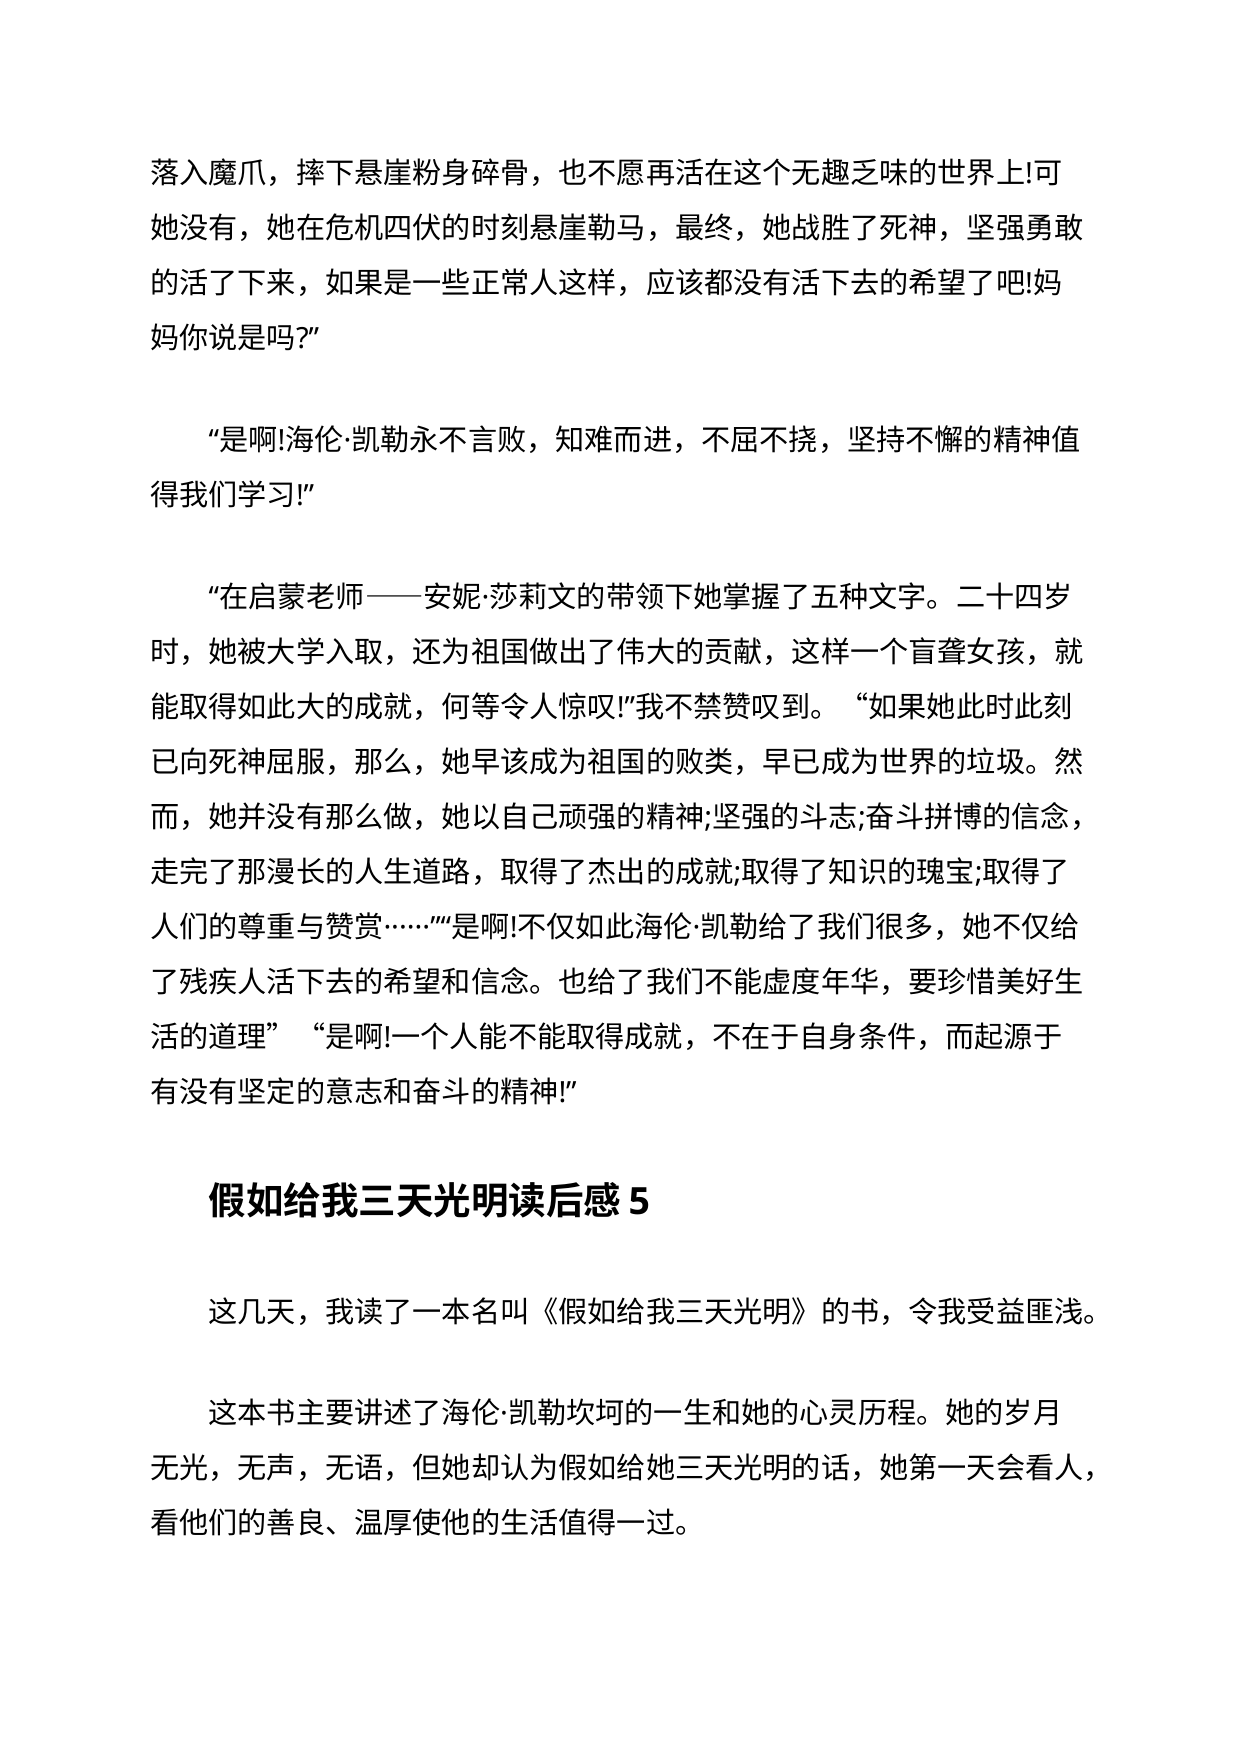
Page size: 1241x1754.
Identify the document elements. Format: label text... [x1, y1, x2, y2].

text 这本书主要讲述了海伦·凯勒坎坷的一生和她的心灵历程。她的岁月无光，无声，无语，但她却认为假如给她三天光明的话，她第一天会看人，看他们的善良、温厚使他的生活值得一过。 [150, 1390, 1090, 1542]
text “在启蒙老师——安妮·莎莉文的带领下她掌握了五种文字。二十四岁时，她被大学入取，还为祖国做出了伟大的贡献，这样一个盲聋女孩，就能取得如此大的成就，何等令人惊叹!”我不禁赞叹到。“如果她此时此刻已向死神屈服，那么，她早该成为祖国的败类，早已成为世界的垃圾。然而，她并没有那么做，她以自己顽强的精神;坚强的斗志;奋斗拼博的信念，走完了那漫长的人生道路，取得了杰出的成就;取得了知识的瑰宝;取得了人们的尊重与赞赏······”“是啊!不仅如此海伦·凯勒给了我们很多，她不仅给了残疾人活下去的希望和信念。也给了我们不能虚度年华，要珍惜美好生活的道理”“是啊!一个人能不能取得成就，不在于自身条件，而起源于有没有坚定的意志和奋斗的精神!” [150, 574, 1090, 1111]
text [150, 150, 1090, 357]
text 这几天，我读了一本名叫《假如给我三天光明》的书，令我受益匪浅。 [150, 1288, 1090, 1330]
text “是啊!海伦·凯勒永不言败，知难而进，不屈不挠，坚持不懈的精神值得我们学习!” [150, 417, 1090, 514]
text 假如给我三天光明读后感5 [150, 1171, 1090, 1225]
